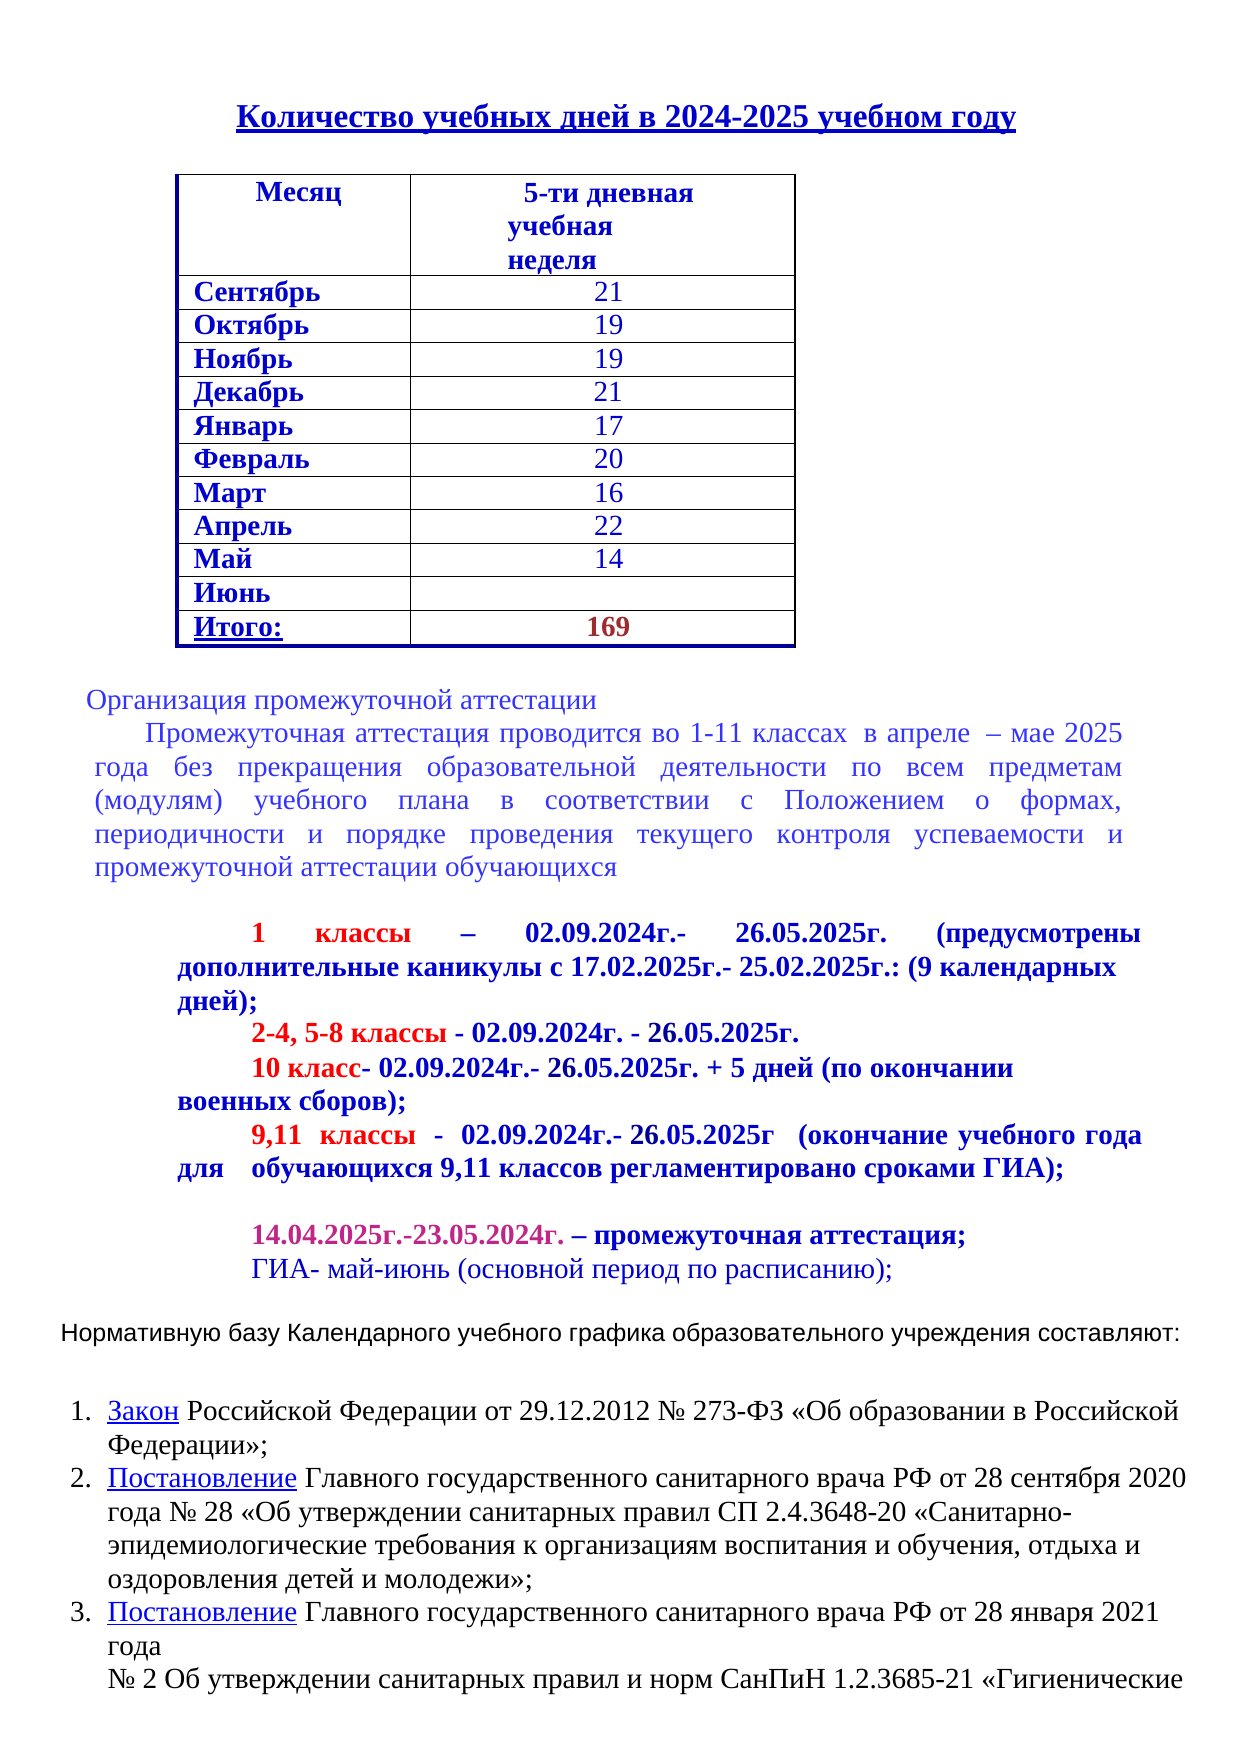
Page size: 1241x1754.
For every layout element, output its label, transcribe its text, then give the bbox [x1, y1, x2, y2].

table_cell 19 [411, 343, 794, 376]
text Промежуточная аттестация проводится во 1-11 классах в апреле – мае 2025 года без прекращения образовательной деятельности по всем предметам (модулям) учебного плана в соответствии с Положением о формах, периодичности и порядке проведения текущего контроля успеваемости и промежуточной аттестации обучающихся [94, 715, 1123, 883]
table_cell Ноябрь [179, 343, 410, 376]
text 1 классы – 02.09.2024г.- 26.05.2025г. (предусмотрены дополнительные каникулы с 17.02.2025г.- 25.02.2025г.: (9 календарных дней); [177, 916, 1152, 1016]
table_cell [411, 577, 794, 610]
table_cell Сентябрь [179, 276, 410, 309]
table_cell Март [179, 477, 410, 509]
table_cell Май [179, 544, 410, 576]
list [70, 1594, 1192, 1695]
table_cell 21 [411, 377, 794, 409]
table_cell 20 [411, 444, 794, 476]
table_cell Декабрь [179, 377, 410, 409]
table_cell 21 [411, 276, 794, 309]
table_cell Октябрь [179, 310, 410, 342]
text 9,11 классы - 02.09.2024г.- 26.05.2025г (окончание учебного года для обучающихся 9,11 классов регламентировано сроками ГИА); [177, 1117, 1167, 1184]
text 14.04.2025г.-23.05.2024г. – промежуточная аттестация; ГИА- май-июнь (основной период по расписанию); [251, 1217, 967, 1285]
table_cell 16 [411, 477, 794, 509]
table_cell 19 [411, 310, 794, 342]
text Организация промежуточной аттестации [86, 682, 1192, 715]
list Закон Российской Федерации от 29.12.2012 № 273-ФЗ «Об образовании в Российской Федерации»; [70, 1393, 1192, 1460]
table_header Месяц [179, 175, 410, 275]
table_cell Январь [179, 410, 410, 442]
table_cell 22 [411, 510, 794, 543]
list Постановление Главного государственного санитарного врача РФ от 28 сентября 2020 года № 28 «Об утверждении санитарных правил СП 2.4.3648-20 «Санитарно-эпидемиологические требования к организациям воспитания и обучения, отдыха и оздоровления детей и молодежи»; [70, 1460, 1192, 1594]
text 2-4, 5-8 классы - 02.09.2024г. - 26.05.2025г. [251, 1016, 1192, 1050]
table_header 5-ти дневная учебная неделя [411, 175, 794, 275]
table_cell Февраль [179, 444, 410, 476]
table_cell Июнь [179, 577, 410, 610]
table_cell 14 [411, 544, 794, 576]
text Количество учебных дней в 2024-2025 учебном году [236, 96, 1192, 134]
text 10 класс- 02.09.2024г.- 26.05.2025г. + 5 дней (по окончании военных сборов); [177, 1050, 1073, 1117]
table_cell 17 [411, 410, 794, 442]
text Нормативную базу Календарного учебного графика образовательного учреждения составляют: [60, 1318, 1192, 1346]
table_cell Итого: [179, 611, 410, 643]
table_cell 169 [411, 611, 794, 643]
table_cell Апрель [179, 510, 410, 543]
